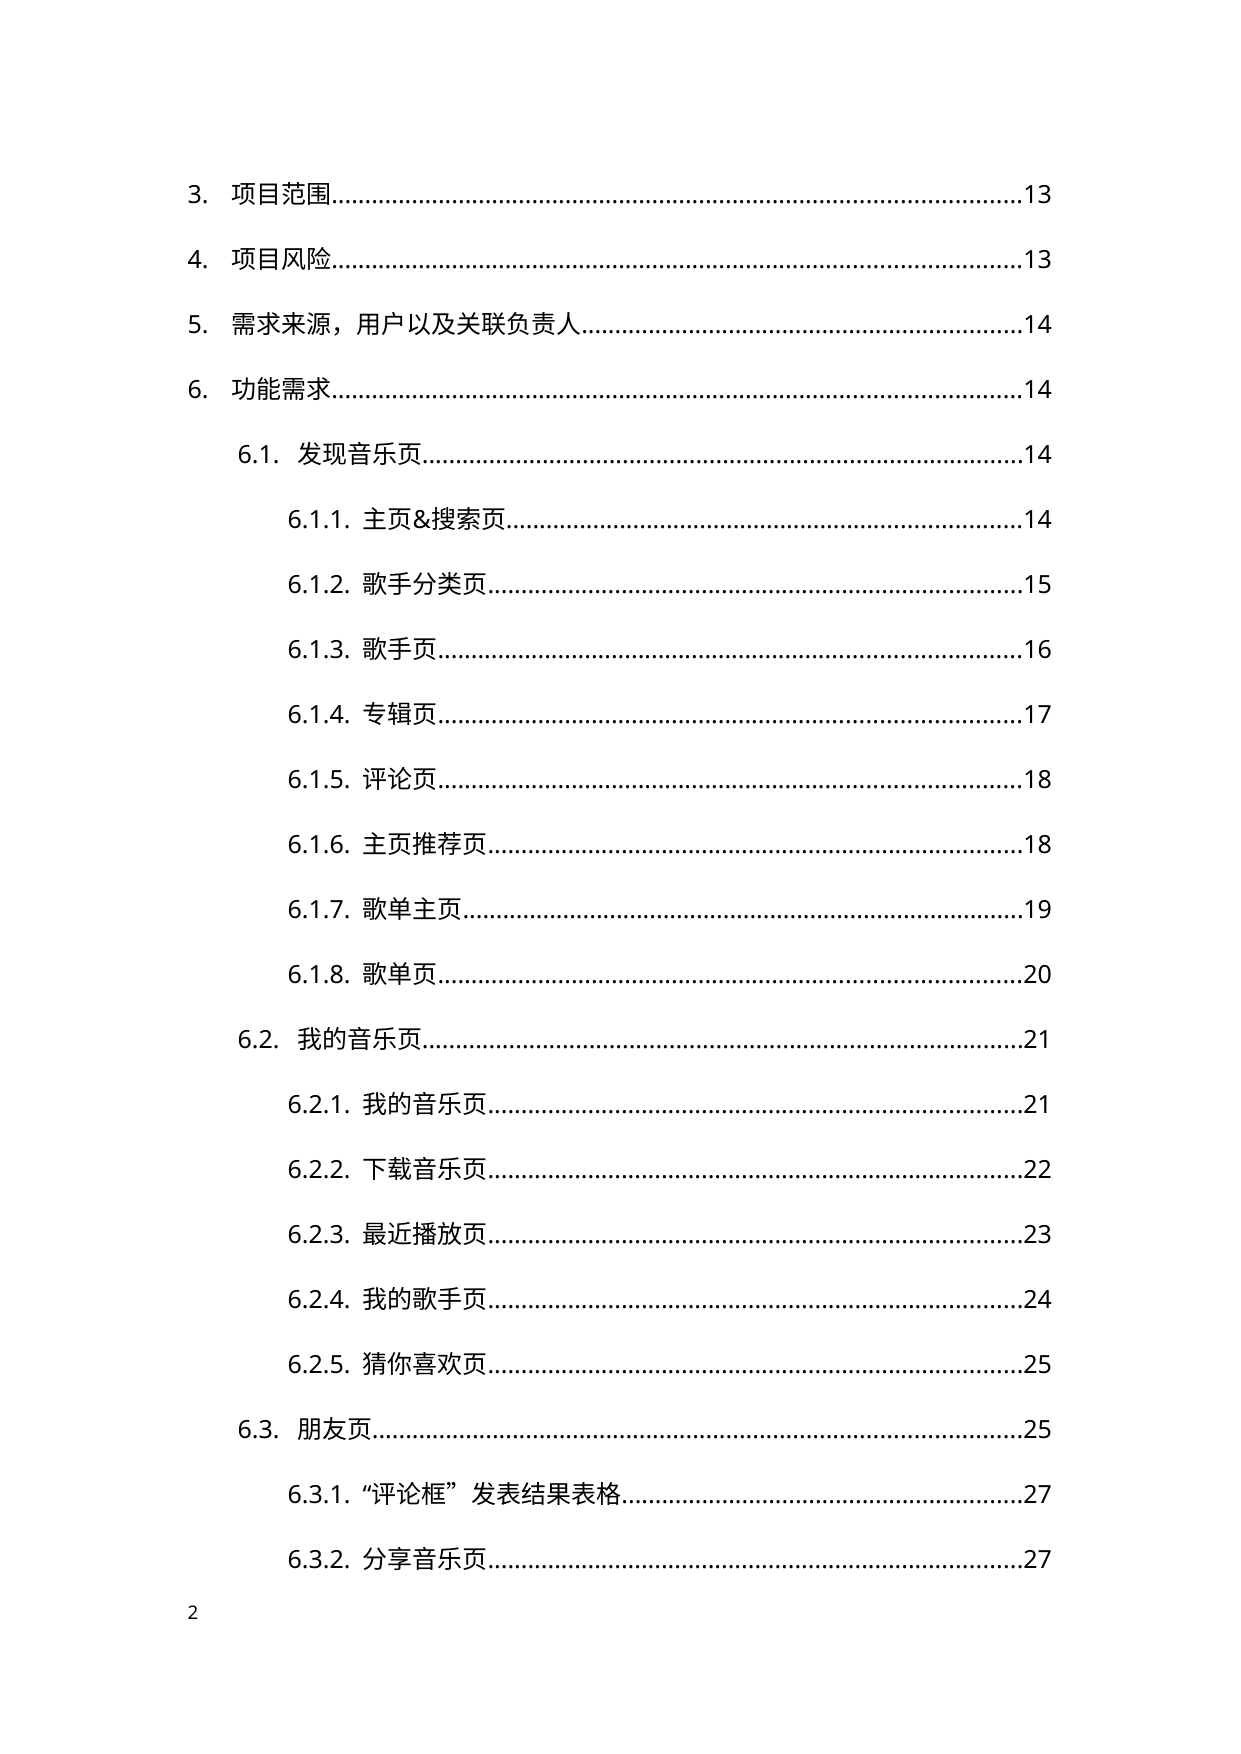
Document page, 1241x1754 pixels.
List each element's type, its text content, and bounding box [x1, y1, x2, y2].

text 5. 需求来源，用户以及关联负责人 14 [187, 290, 1053, 355]
text 6.1.4. 专辑页 17 [287, 680, 1053, 745]
text 6.2.5. 猜你喜欢页 25 [287, 1330, 1053, 1395]
text 6.1.1. 主页&搜索页 14 [287, 485, 1053, 550]
text 6.1.2. 歌手分类页 15 [287, 550, 1053, 615]
text 6.1.6. 主页推荐页 18 [287, 810, 1053, 875]
text 6.3.1. “评论框”发表结果表格 27 [287, 1460, 1053, 1525]
text 4. 项目风险 13 [187, 225, 1053, 290]
text 6.3.2. 分享音乐页 27 [287, 1525, 1053, 1590]
text 6.3. 朋友页 25 [237, 1395, 1053, 1460]
text 6.1.7. 歌单主页 19 [287, 875, 1053, 940]
text 6.2. 我的音乐页 21 [237, 1005, 1053, 1070]
text 6.2.2. 下载音乐页 22 [287, 1135, 1053, 1200]
text 3. 项目范围 13 [187, 160, 1053, 225]
text 6.2.4. 我的歌手页 24 [287, 1265, 1053, 1330]
text 6.2.3. 最近播放页 23 [287, 1200, 1053, 1265]
text 6.1.3. 歌手页 16 [287, 615, 1053, 680]
text 6.2.1. 我的音乐页 21 [287, 1070, 1053, 1135]
text 6.1.5. 评论页 18 [287, 745, 1053, 810]
text 6.1. 发现音乐页 14 [237, 420, 1053, 485]
text 6. 功能需求 14 [187, 355, 1053, 420]
text 6.1.8. 歌单页 20 [287, 940, 1053, 1005]
